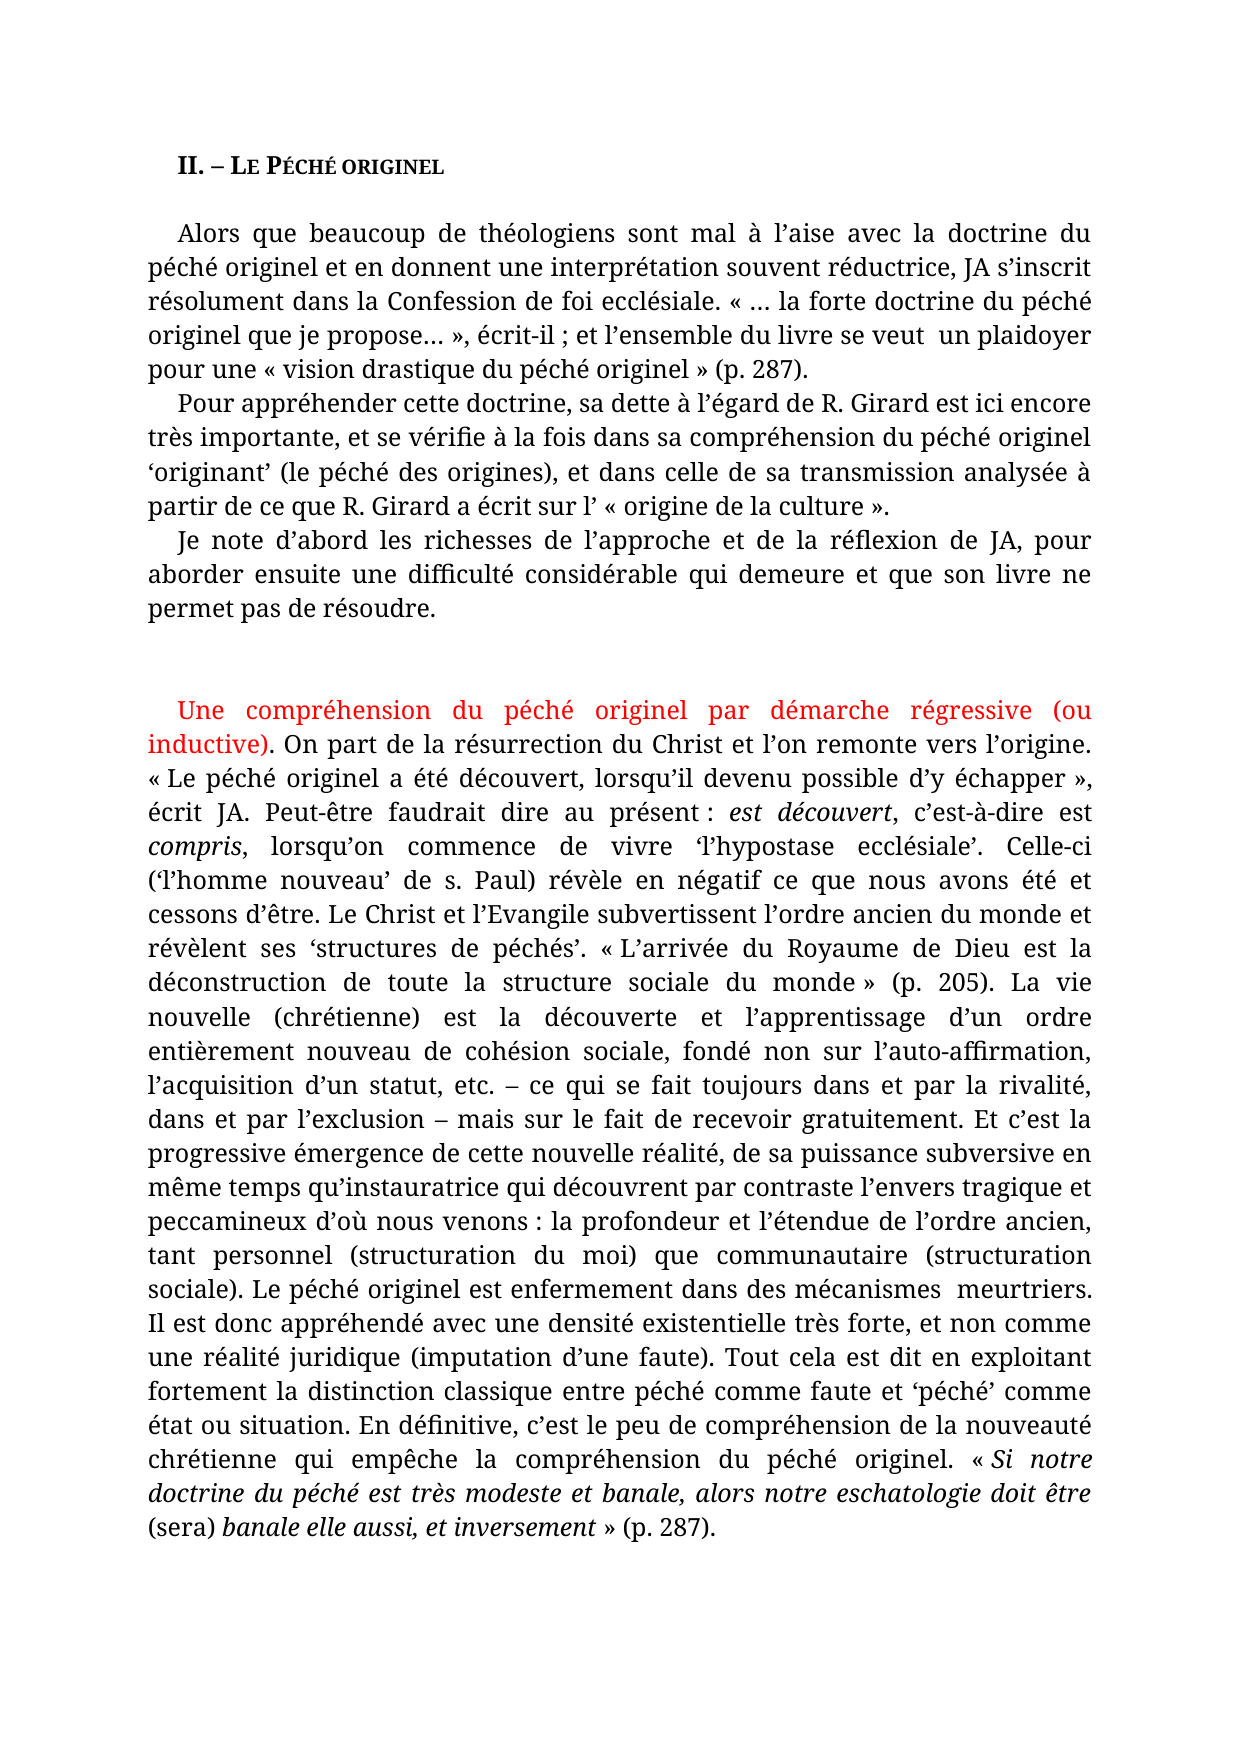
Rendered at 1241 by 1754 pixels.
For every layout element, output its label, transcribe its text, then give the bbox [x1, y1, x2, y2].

text II. – Le PÉchÉ originel [148, 148, 1093, 182]
text Pour appréhender cette doctrine, sa dette à l’égard de R. Girard est ici encore très importante, et se vérifie à la fois dans sa compréhension du péché originel ‘originant’ (le péché des origines), et dans celle de sa transmission analysée à partir de ce que R. Girard a écrit sur l’ « origine de la culture ». [148, 386, 1093, 522]
text Je note d’abord les richesses de l’approche et de la réflexion de JA, pour aborder ensuite une difficulté considérable qui demeure et que son livre ne permet pas de résoudre. [148, 522, 1093, 624]
text Alors que beaucoup de théologiens sont mal à l’aise avec la doctrine du péché originel et en donnent une interprétation souvent réductrice, JA s’inscrit résolument dans la Confession de foi ecclésiale. « … la forte doctrine du péché originel que je propose… », écrit-il ; et l’ensemble du livre se veut un plaidoyer pour une « vision drastique du péché originel » (p. 287). [148, 216, 1093, 386]
text Une compréhension du péché originel par démarche régressive (ou inductive). On part de la résurrection du Christ et l’on remonte vers l’origine. « Le péché originel a été découvert, lorsqu’il devenu possible d’y échapper », écrit JA. Peut-être faudrait dire au présent : est découvert, c’est-à-dire est compris, lorsqu’on commence de vivre ‘l’hypostase ecclésiale’. Celle-ci (‘l’homme nouveau’ de s. Paul) révèle en négatif ce que nous avons été et cessons d’être. Le Christ et l’Evangile subvertissent l’ordre ancien du monde et révèlent ses ‘structures de péchés’. « L’arrivée du Royaume de Dieu est la déconstruction de toute la structure sociale du monde » (p. 205). La vie nouvelle (chrétienne) est la découverte et l’apprentissage d’un ordre entièrement nouveau de cohésion sociale, fondé non sur l’auto-affirmation, l’acquisition d’un statut, etc. – ce qui se fait toujours dans et par la rivalité, dans et par l’exclusion – mais sur le fait de recevoir gratuitement. Et c’est la progressive émergence de cette nouvelle réalité, de sa puissance subversive en même temps qu’instauratrice qui découvrent par contraste l’envers tragique et peccamineux d’où nous venons : la profondeur et l’étendue de l’ordre ancien, tant personnel (structuration du moi) que communautaire (structuration sociale). Le péché originel est enfermement dans des mécanismes meurtriers. Il est donc appréhendé avec une densité existentielle très forte, et non comme une réalité juridique (imputation d’une faute). Tout cela est dit en exploitant fortement la distinction classique entre péché comme faute et ‘péché’ comme état ou situation. En définitive, c’est le peu de compréhension de la nouveauté chrétienne qui empêche la compréhension du péché originel. « Si notre doctrine du péché est très modeste et banale, alors notre eschatologie doit être (sera) banale elle aussi, et inversement » (p. 287). [148, 693, 1093, 1544]
